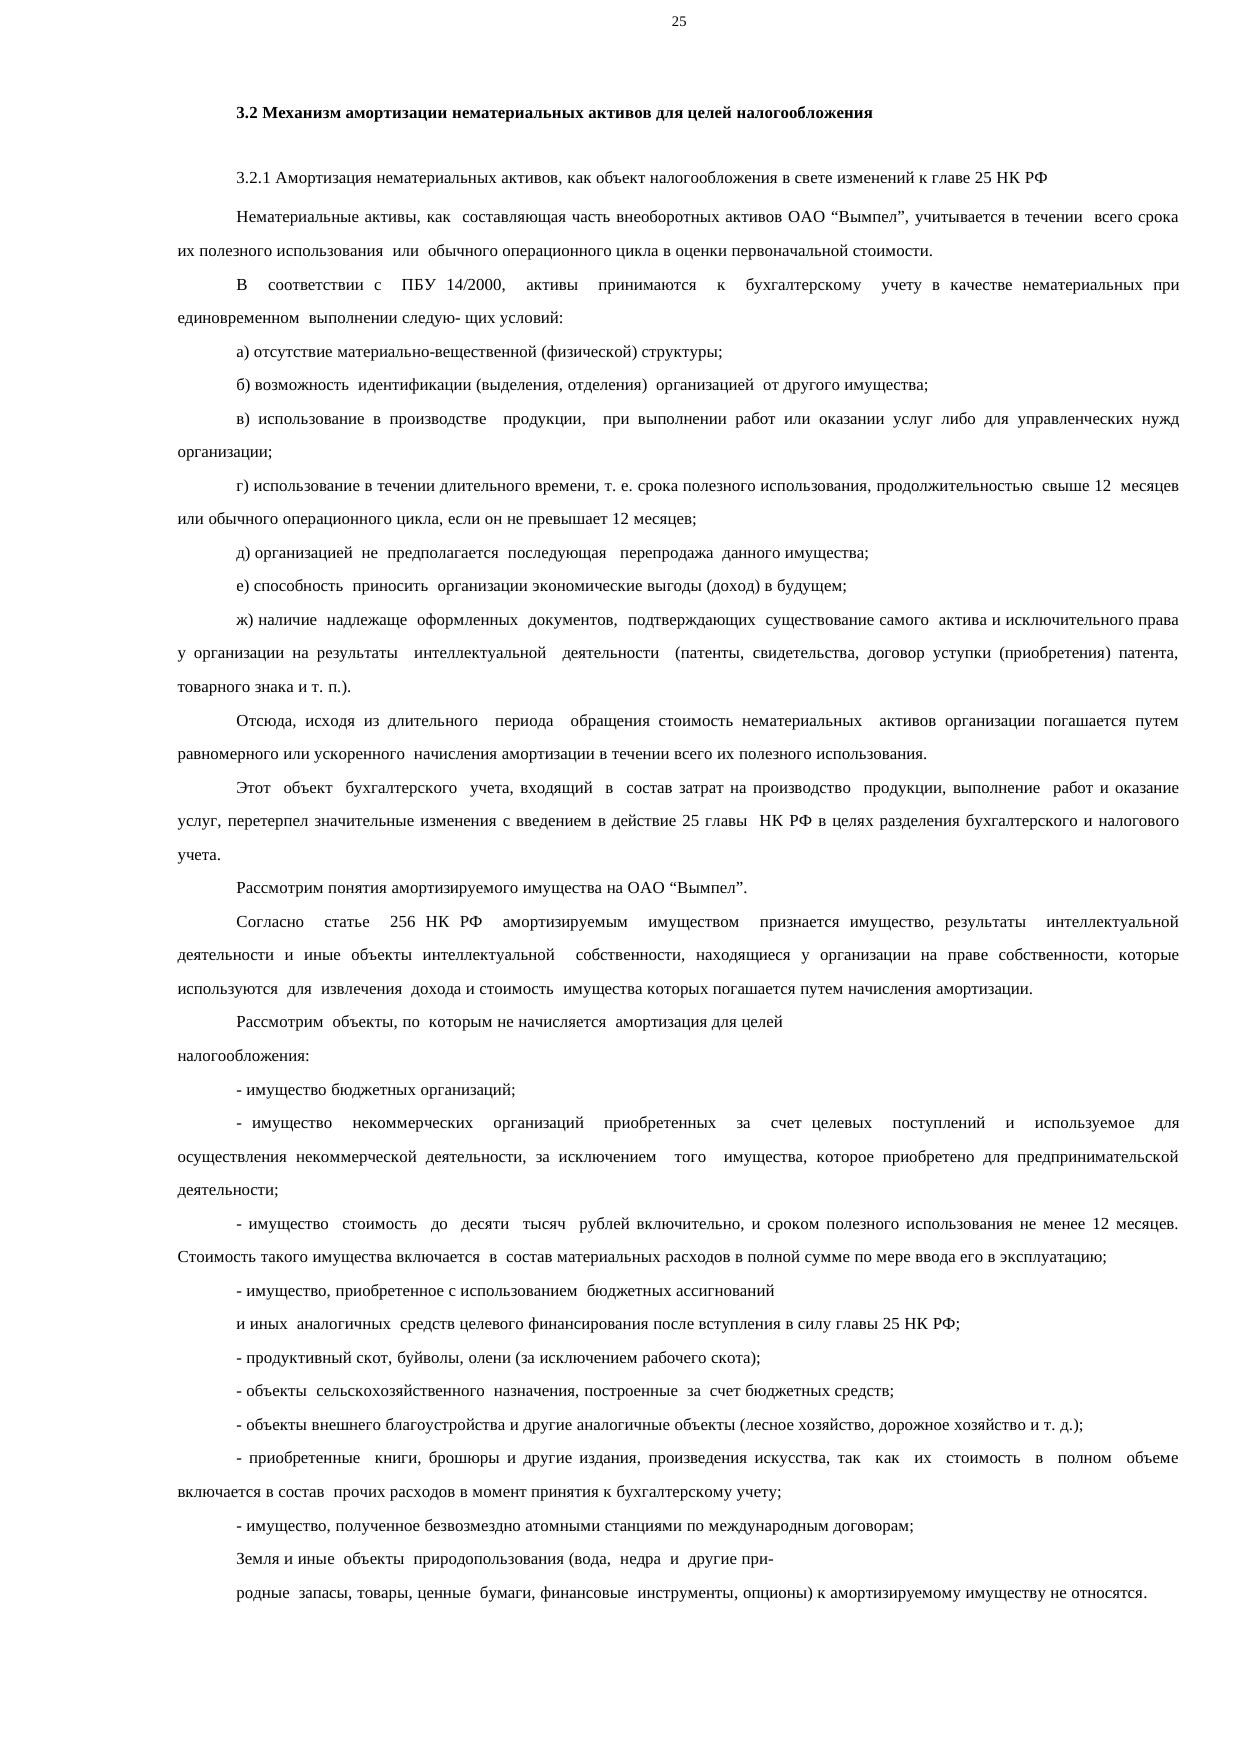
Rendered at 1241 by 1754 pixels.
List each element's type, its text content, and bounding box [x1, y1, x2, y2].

text налогообложения: [177, 1032, 1181, 1065]
text Рассмотрим понятия амортизируемого имущества на ОАО “Вымпел”. [177, 864, 1181, 898]
text в) использование в производстве продукции, при выполнении работ или оказании услуг либо для управленческих нужд организации; [177, 394, 1181, 462]
text - имущество некоммерческих организаций приобретенных за счет целевых поступлений и используемое для осуществления некоммерческой деятельности, за исключением того имущества, которое приобретено для предпринимательской деятельности; [177, 1099, 1181, 1199]
text Согласно статье 256 НК РФ амортизируемым имуществом признается имущество, результаты интеллектуальной деятельности и иные объекты интеллектуальной собственности, находящиеся у организации на праве собственности, которые используются для извлечения дохода и стоимость имущества которых погашается путем начисления амортизации. [177, 898, 1181, 998]
text - имущество бюджетных организаций; [177, 1065, 1181, 1099]
text б) возможность идентификации (выделения, отделения) организацией от другого имущества; [177, 361, 1181, 394]
text - имущество стоимость до десяти тысяч рублей включительно, и сроком полезного использования не менее 12 месяцев. Стоимость такого имущества включается в состав материальных расходов в полной сумме по мере ввода его в эксплуатацию; [177, 1199, 1181, 1267]
text - имущество, приобретенное с использованием бюджетных ассигнований [177, 1267, 1181, 1300]
text Земля и иные объекты природопользования (вода, недра и другие при- [177, 1535, 1181, 1568]
text родные запасы, товары, ценные бумаги, финансовые инструменты, опционы) к амортизируемому имуществу не относятся. [177, 1568, 1181, 1602]
text - объекты внешнего благоустройства и другие аналогичные объекты (лесное хозяйство, дорожное хозяйство и т. д.); [177, 1401, 1181, 1434]
text - продуктивный скот, буйволы, олени (за исключением рабочего скота); [177, 1334, 1181, 1367]
text Нематериальные активы, как составляющая часть внеоборотных активов ОАО “Вымпел”, учитывается в течении всего срока их полезного использования или обычного операционного цикла в оценки первоначальной стоимости. [177, 193, 1181, 260]
text д) организацией не предполагается последующая перепродажа данного имущества; [177, 529, 1181, 562]
text а) отсутствие материально-вещественной (физической) структуры; [177, 327, 1181, 361]
text ж) наличие надлежаще оформленных документов, подтверждающих существование самого актива и исключительного права у организации на результаты интеллектуальной деятельности (патенты, свидетельства, договор уступки (приобретения) патента, товарного знака и т. п.). [177, 596, 1181, 696]
text е) способность приносить организации экономические выгоды (доход) в будущем; [177, 562, 1181, 596]
subtitle 3.2.1 Амортизация нематериальных активов, как объект налогообложения в свете изменений к главе 25 НК РФ [177, 153, 1181, 187]
subtitle 3.2 Механизм амортизации нематериальных активов для целей налогообложения [177, 89, 1181, 122]
text В соответствии с ПБУ 14/2000, активы принимаются к бухгалтерскому учету в качестве нематериальных при единовременном выполнении следую- щих условий: [177, 260, 1181, 327]
text - имущество, полученное безвозмездно атомными станциями по международным договорам; [177, 1501, 1181, 1535]
text - приобретенные книги, брошюры и другие издания, произведения искусства, так как их стоимость в полном объеме включается в состав прочих расходов в момент принятия к бухгалтерскому учету; [177, 1434, 1181, 1501]
text Отсюда, исходя из длительного периода обращения стоимость нематериальных активов организации погашается путем равномерного или ускоренного начисления амортизации в течении всего их полезного использования. [177, 696, 1181, 763]
text Этот объект бухгалтерского учета, входящий в состав затрат на производство продукции, выполнение работ и оказание услуг, перетерпел значительные изменения с введением в действие 25 главы НК РФ в целях разделения бухгалтерского и налогового учета. [177, 763, 1181, 864]
text и иных аналогичных средств целевого финансирования после вступления в силу главы 25 НК РФ; [177, 1300, 1181, 1334]
text - объекты сельскохозяйственного назначения, построенные за счет бюджетных средств; [177, 1367, 1181, 1401]
text Рассмотрим объекты, по которым не начисляется амортизация для целей [177, 998, 1181, 1032]
text г) использование в течении длительного времени, т. е. срока полезного использования, продолжительностью свыше 12 месяцев или обычного операционного цикла, если он не превышает 12 месяцев; [177, 462, 1181, 529]
